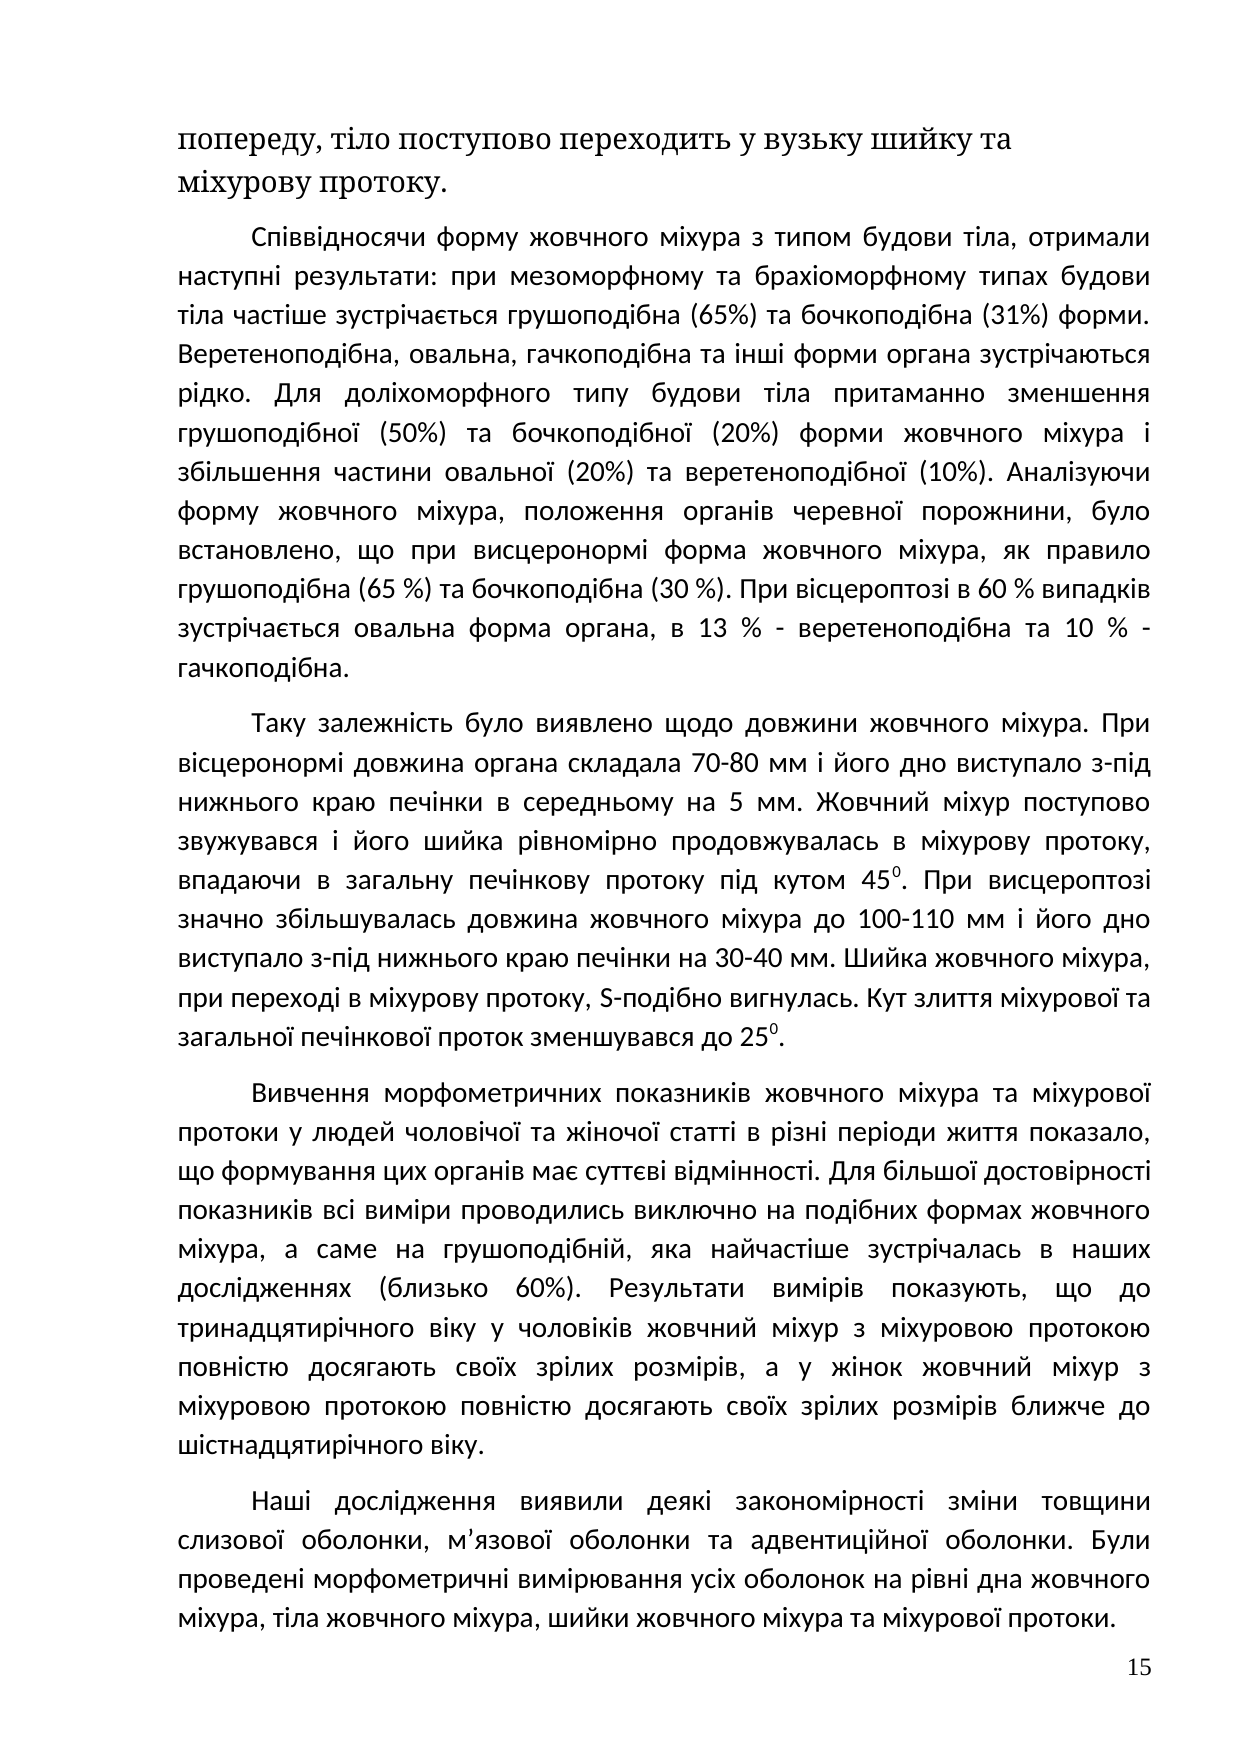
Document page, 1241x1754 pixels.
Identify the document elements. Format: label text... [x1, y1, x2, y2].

text Наші дослідження виявили деякі закономірності зміни товщини слизової оболонки, м’язової оболонки та адвентиційної оболонки. Були проведені морфометричні вимірювання усіх оболонок на рівні дна жовчного міхура, тіла жовчного міхура, шийки жовчного міхура та міхурової протоки. [177, 1482, 1152, 1635]
text Вивчення морфометричних показників жовчного міхура та міхурової протоки у людей чоловічої та жіночої статті в різні періоди життя показало, що формування цих органів має суттєві відмінності. Для більшої достовірності показників всі виміри проводились виключно на подібних формах жовчного міхура, а саме на грушоподібній, яка найчастіше зустрічалась в наших дослідженнях (близько 60%). Результати вимірів показують, що до тринадцятирічного віку у чоловіків жовчний міхур з міхуровою протокою повністю досягають своїх зрілих розмірів, а у жінок жовчний міхур з міхуровою протокою повністю досягають своїх зрілих розмірів ближче до шістнадцятирічного віку. [177, 1074, 1152, 1462]
text Таку залежність було виявлено щодо довжини жовчного міхура. При вісцеронормі довжина органа складала 70- і його дно виступало з-під нижнього краю печінки в середньому на . Жовчний міхур поступово звужувався і його шийка рівномірно продовжувалась в міхурову протоку, впадаючи в загальну печінкову протоку під кутом 450. При висцероптозі значно збільшувалась довжина жовчного міхура до 100- і його дно виступало з-під нижнього краю печінки на 30-. Шийка жовчного міхура, при переході в міхурову протоку, S-подібно вигнулась. Кут злиття міхурової та загальної печінкової проток зменшувався до 250. [177, 704, 1152, 1053]
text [177, 118, 1152, 201]
text Співвідносячи форму жовчного міхура з типом будови тіла, отримали наступні результати: при мезоморфному та брахіоморфному типах будови тіла частіше зустрічається грушоподібна (65%) та бочкоподібна (31%) форми. Веретеноподібна, овальна, гачкоподібна та інші форми органа зустрічаються рідко. Для доліхоморфного типу будови тіла притаманно зменшення грушоподібної (50%) та бочкоподібної (20%) форми жовчного міхура і збільшення частини овальної (20%) та веретеноподібної (10%). Аналізуючи форму жовчного міхура, положення органів черевної порожнини, було встановлено, що при висцеронормі форма жовчного міхура, як правило грушоподібна (65 %) та бочкоподібна (30 %). При вісцероптозі в 60 % випадків зустрічається овальна форма органа, в 13 % - веретеноподібна та 10 % - гачкоподібна. [177, 218, 1152, 684]
